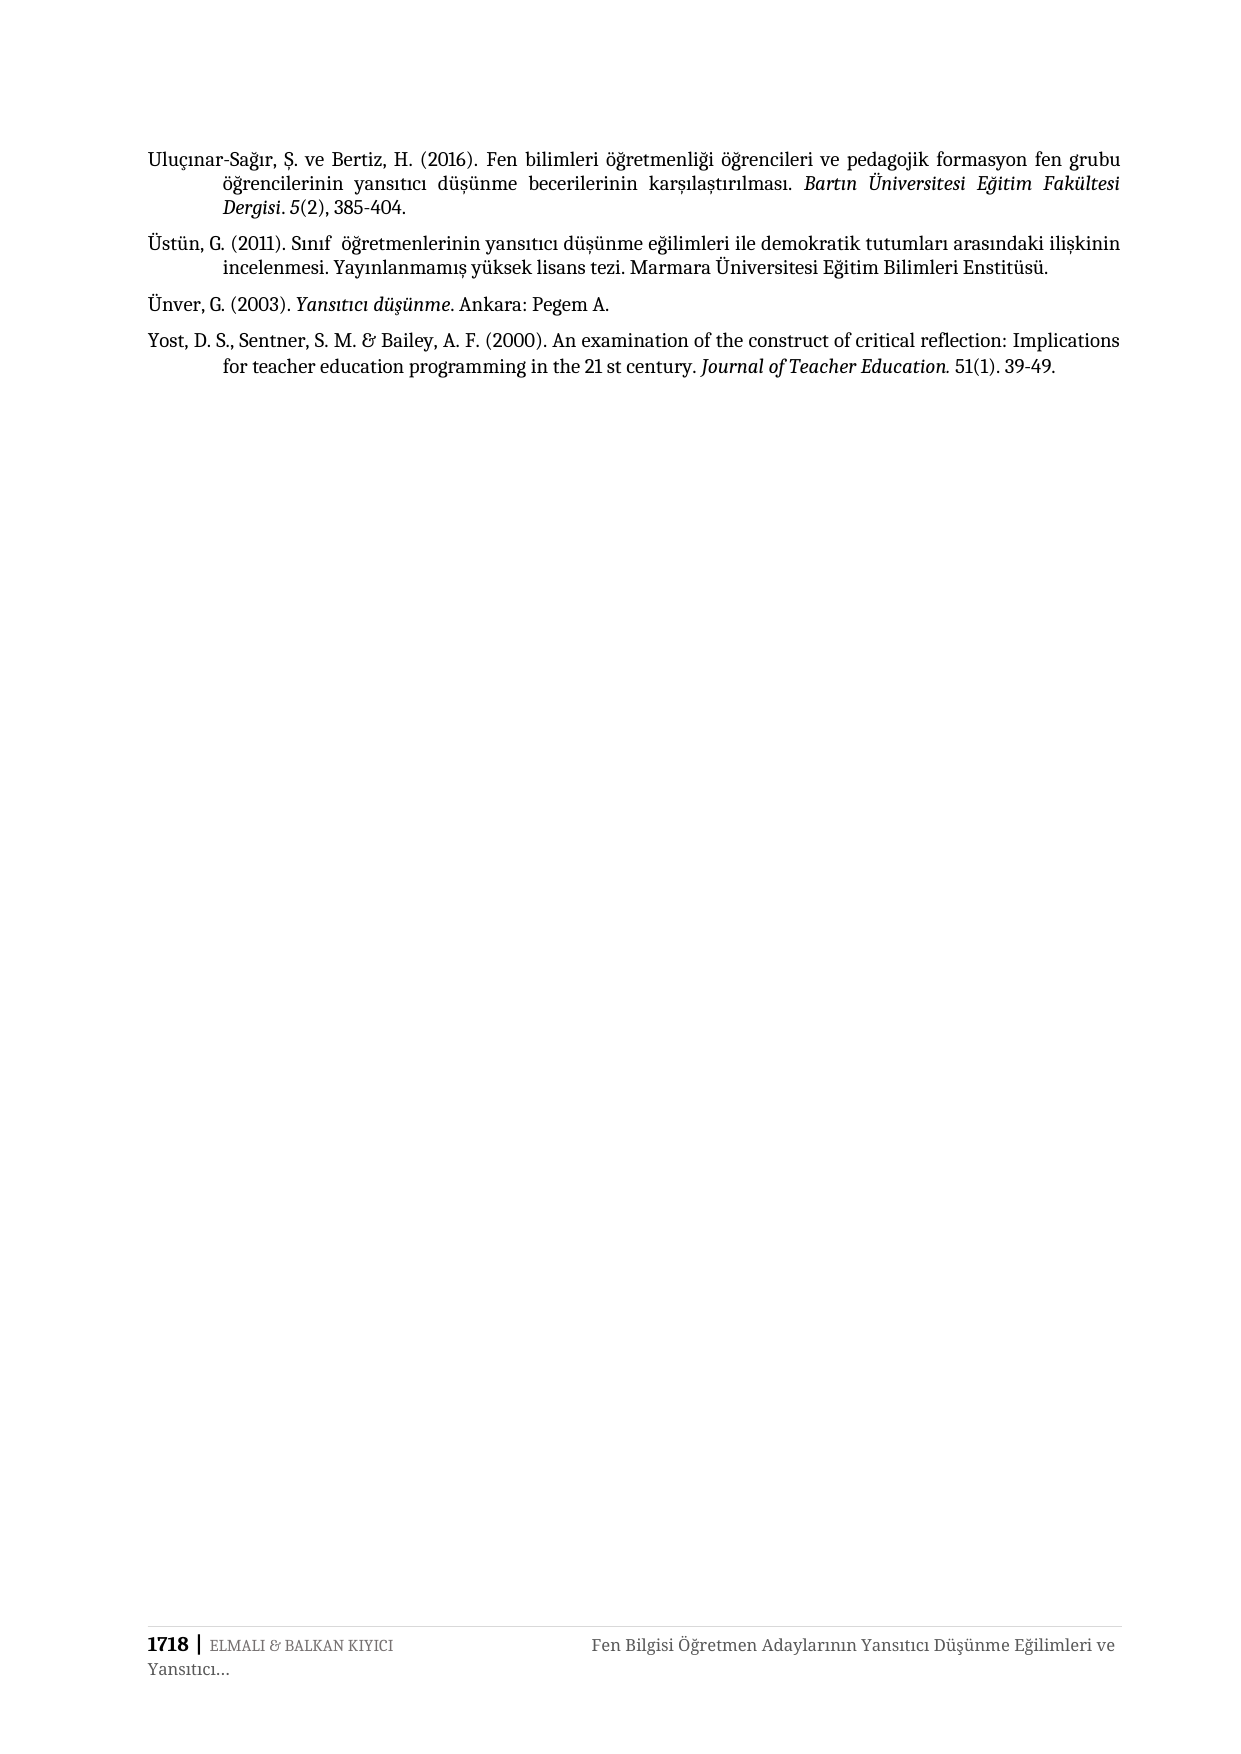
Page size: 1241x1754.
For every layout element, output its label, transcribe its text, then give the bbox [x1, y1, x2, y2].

text Ünver, G. (2003). Yansıtıcı düşünme. Ankara: Pegem A. [148, 292, 1122, 316]
text Uluçınar-Sağır, Ş. ve Bertiz, H. (2016). Fen bilimleri öğretmenliği öğrencileri ve pedagojik formasyon fen grubu öğrencilerinin yansıtıcı düşünme becerilerinin karşılaştırılması. Bartın Üniversitesi Eğitim Fakültesi Dergisi. 5(2), 385-404. [148, 148, 1122, 219]
text Üstün, G. (2011). Sınıf öğretmenlerinin yansıtıcı düşünme eğilimleri ile demokratik tutumları arasındaki ilişkinin incelenmesi. Yayınlanmamış yüksek lisans tezi. Marmara Üniversitesi Eğitim Bilimleri Enstitüsü. [148, 232, 1122, 280]
text Yost, D. S., Sentner, S. M. & Bailey, A. F. (2000). An examination of the construct of critical reflection: Implications for teacher education programming in the 21 st century. Journal of Teacher Education. 51(1). 39-49. [148, 329, 1122, 379]
